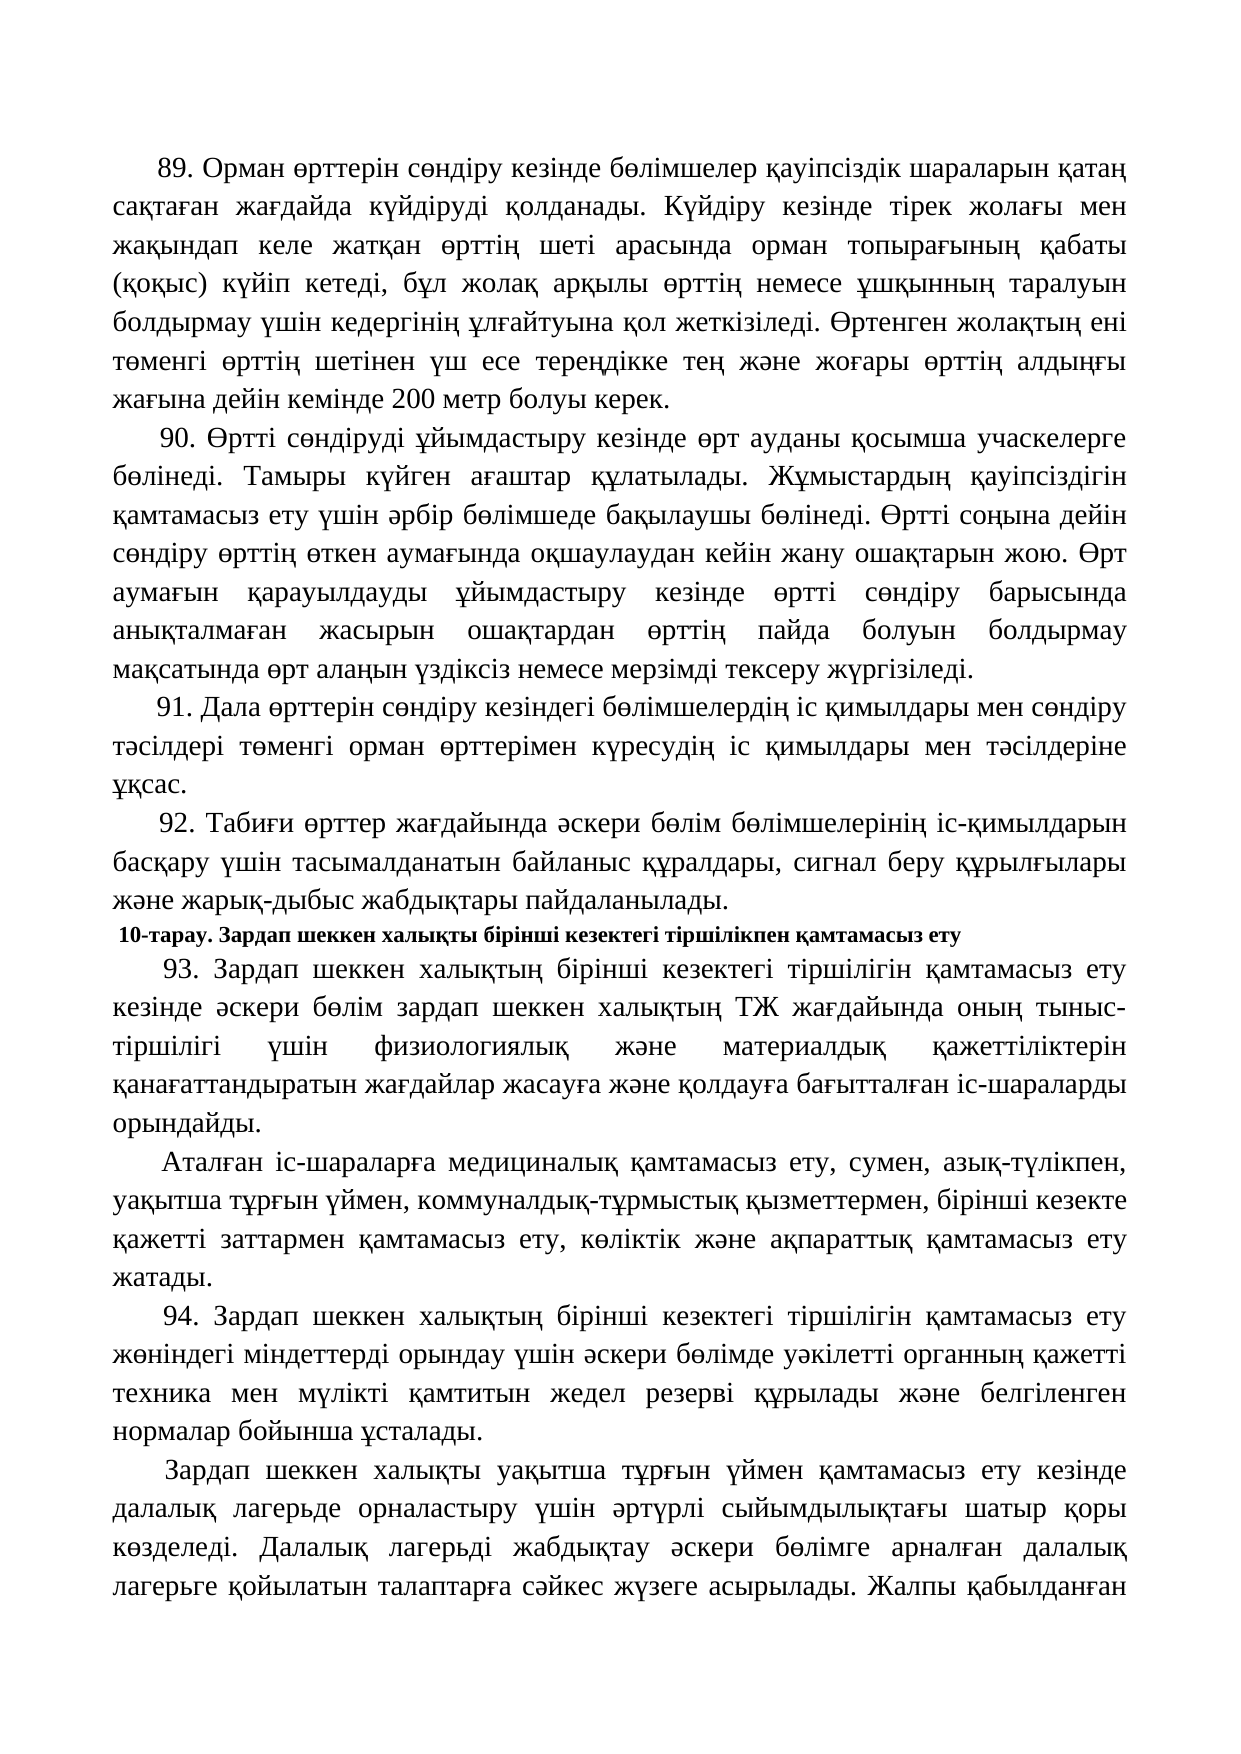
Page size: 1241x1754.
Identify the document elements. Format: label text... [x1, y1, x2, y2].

text Аталған іс-шараларға медициналық қамтамасыз ету, сумен, азық-түлікпен, уақытша тұрғын үймен, коммуналдық-тұрмыстық қызметтермен, бірінші кезекте қажетті заттармен қамтамасыз ету, көліктік және ақпараттық қамтамасыз ету жатады. [112, 1144, 1128, 1293]
text 10-тарау. Зардап шеккен халықты бірінші кезектегі тіршілікпен қамтамасыз ету [112, 921, 1128, 947]
text 91. Дала өрттерін сөндіру кезіндегі бөлімшелердің іс қимылдары мен сөндіру тәсілдері төменгі орман өрттерімен күресудің іс қимылдары мен тәсілдеріне ұқсас. [112, 689, 1128, 800]
text 90. Өртті сөндіруді ұйымдастыру кезінде өрт ауданы қосымша учаскелерге бөлінеді. Тамыры күйген ағаштар құлатылады. Жұмыстардың қауіпсіздігін қамтамасыз ету үшін әрбір бөлімшеде бақылаушы бөлінеді. Өртті соңына дейін сөндіру өрттің өткен аумағында оқшаулаудан кейін жану ошақтарын жою. Өрт аумағын қарауылдауды ұйымдастыру кезінде өртті сөндіру барысында анықталмаған жасырын ошақтардан өрттің пайда болуын болдырмау мақсатында өрт алаңын үздіксіз немесе мерзімді тексеру жүргізіледі. [112, 420, 1128, 684]
text 93. Зардап шеккен халықтың бірінші кезектегі тіршілігін қамтамасыз ету кезінде әскери бөлім зардап шеккен халықтың ТЖ жағдайында оның тыныс-тіршілігі үшін физиологиялық және материалдық қажеттіліктерін қанағаттандыратын жағдайлар жасауға және қолдауға бағытталған іс-шараларды орындайды. [112, 951, 1128, 1139]
text 92. Табиғи өрттер жағдайында әскери бөлім бөлімшелерінің іс-қимылдарын басқару үшін тасымалданатын байланыс құралдары, сигнал беру құрылғылары және жарық-дыбыс жабдықтары пайдаланылады. [112, 805, 1128, 916]
text 94. Зардап шеккен халықтың бірінші кезектегі тіршілігін қамтамасыз ету жөніндегі міндеттерді орындау үшін әскери бөлімде уәкілетті органның қажетті техника мен мүлікті қамтитын жедел резерві құрылады және белгіленген нормалар бойынша ұсталады. [112, 1298, 1128, 1447]
text 89. Орман өрттерін сөндіру кезінде бөлімшелер қауіпсіздік шараларын қатаң сақтаған жағдайда күйдіруді қолданады. Күйдіру кезінде тірек жолағы мен жақындап келе жатқан өрттің шеті арасында орман топырағының қабаты (қоқыс) күйіп кетеді, бұл жолақ арқылы өрттің немесе ұшқынның таралуын болдырмау үшін кедергінің ұлғайтуына қол жеткізіледі. Өртенген жолақтың ені төменгі өрттің шетінен үш есе тереңдікке тең және жоғары өрттің алдыңғы жағына дейін кемінде 200 метр болуы керек. [112, 150, 1128, 415]
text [112, 1452, 1128, 1601]
